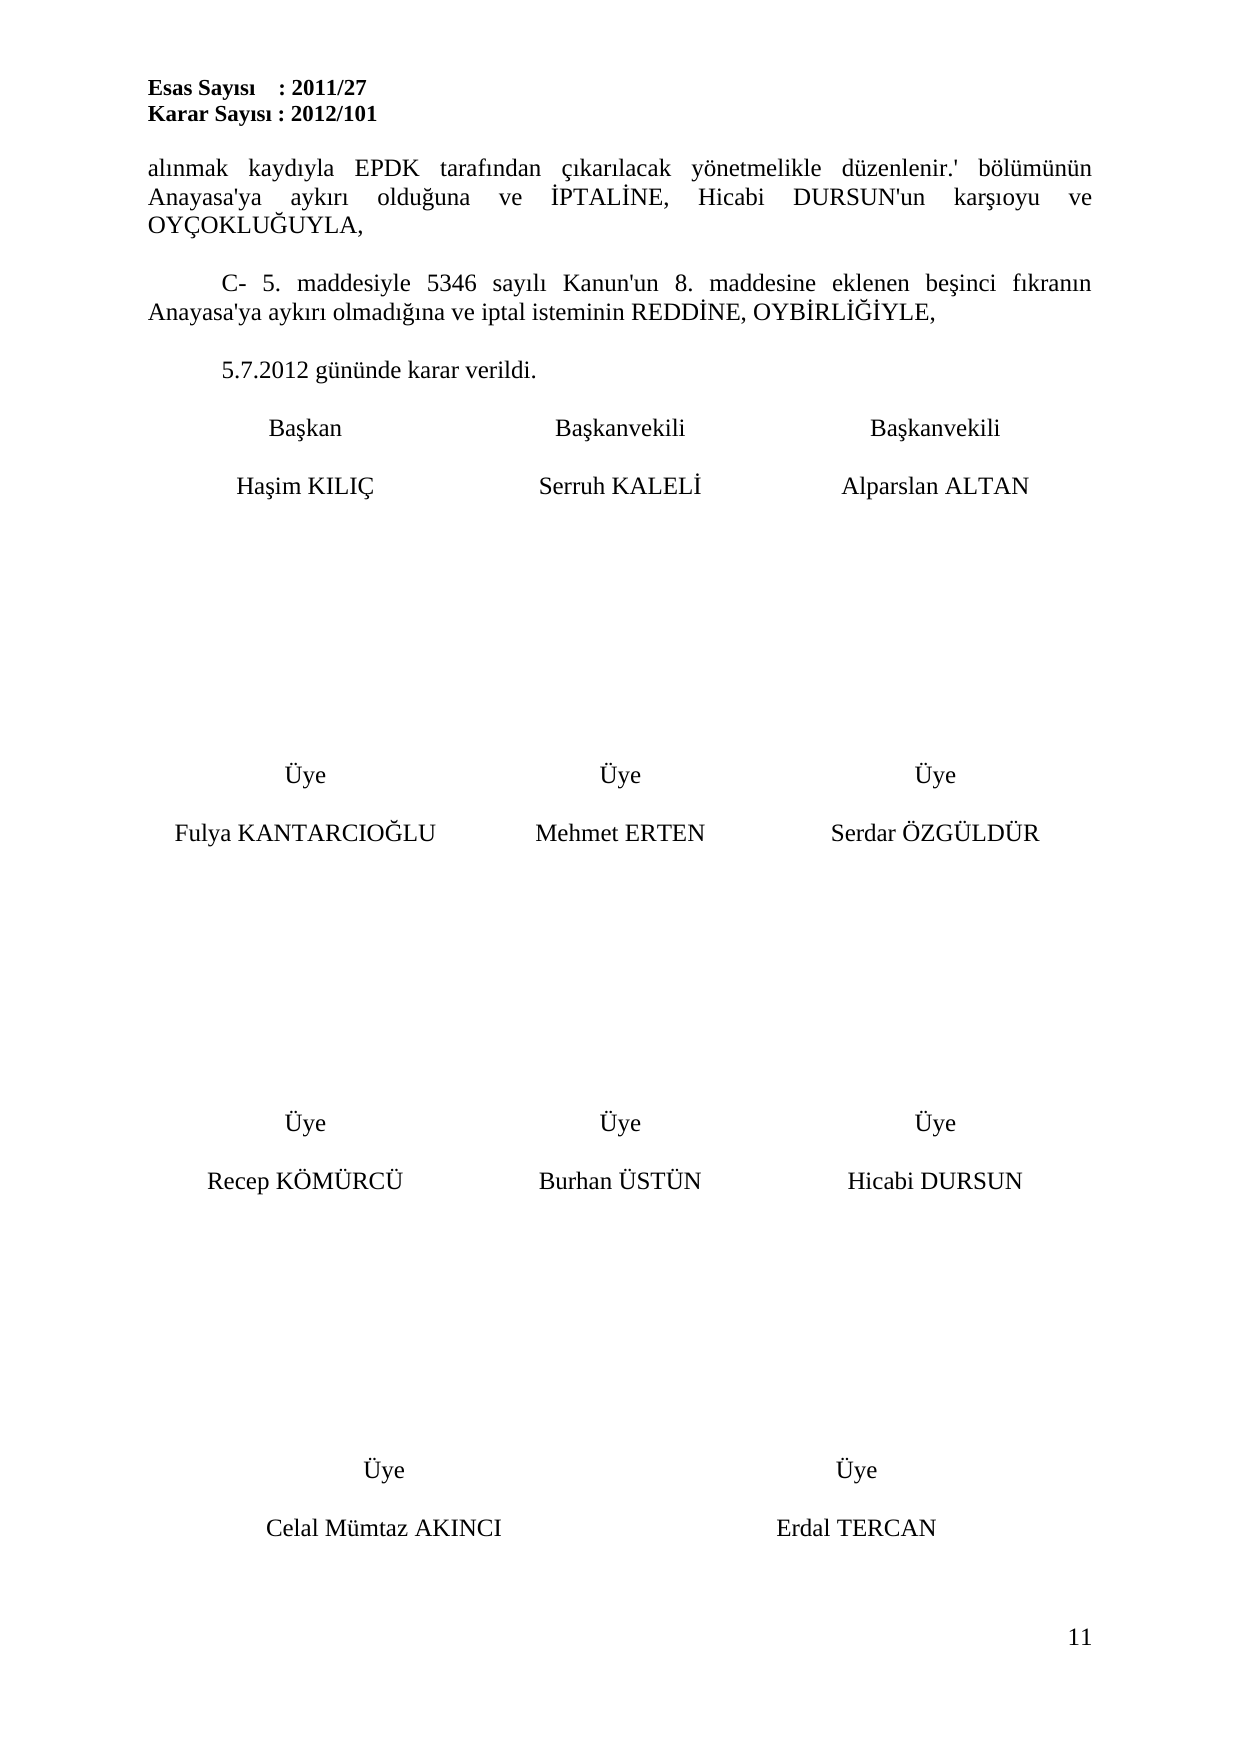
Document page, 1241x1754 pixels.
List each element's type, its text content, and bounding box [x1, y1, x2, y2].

table_header Üye Burhan ÜSTÜN [463, 1108, 778, 1194]
table_header Üye Fulya KANTARCIOĞLU [148, 760, 463, 847]
table_header Üye Celal Mümtaz AKINCI [148, 1455, 620, 1542]
table_header Başkanvekili Alparslan ALTAN [778, 413, 1093, 499]
table_header Üye Erdal TERCAN [620, 1455, 1093, 1542]
table_header Üye Hicabi DURSUN [778, 1108, 1093, 1194]
table_header Üye Serdar ÖZGÜLDÜR [778, 760, 1093, 847]
text C- 5. maddesiyle 5346 sayılı Kanun'un 8. maddesine eklenen beşinci fıkranın Anayasa'ya aykırı olmadığına ve iptal isteminin REDDİNE, OYBİRLİĞİYLE, [148, 268, 1093, 326]
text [148, 153, 1093, 239]
table_header Başkanvekili Serruh KALELİ [463, 413, 778, 499]
table_header Üye Mehmet ERTEN [463, 760, 778, 847]
table_header Üye Recep KÖMÜRCÜ [148, 1108, 463, 1194]
text 5.7.2012 gününde karar verildi. [148, 355, 1093, 384]
table_header Başkan Haşim KILIÇ [148, 413, 463, 499]
